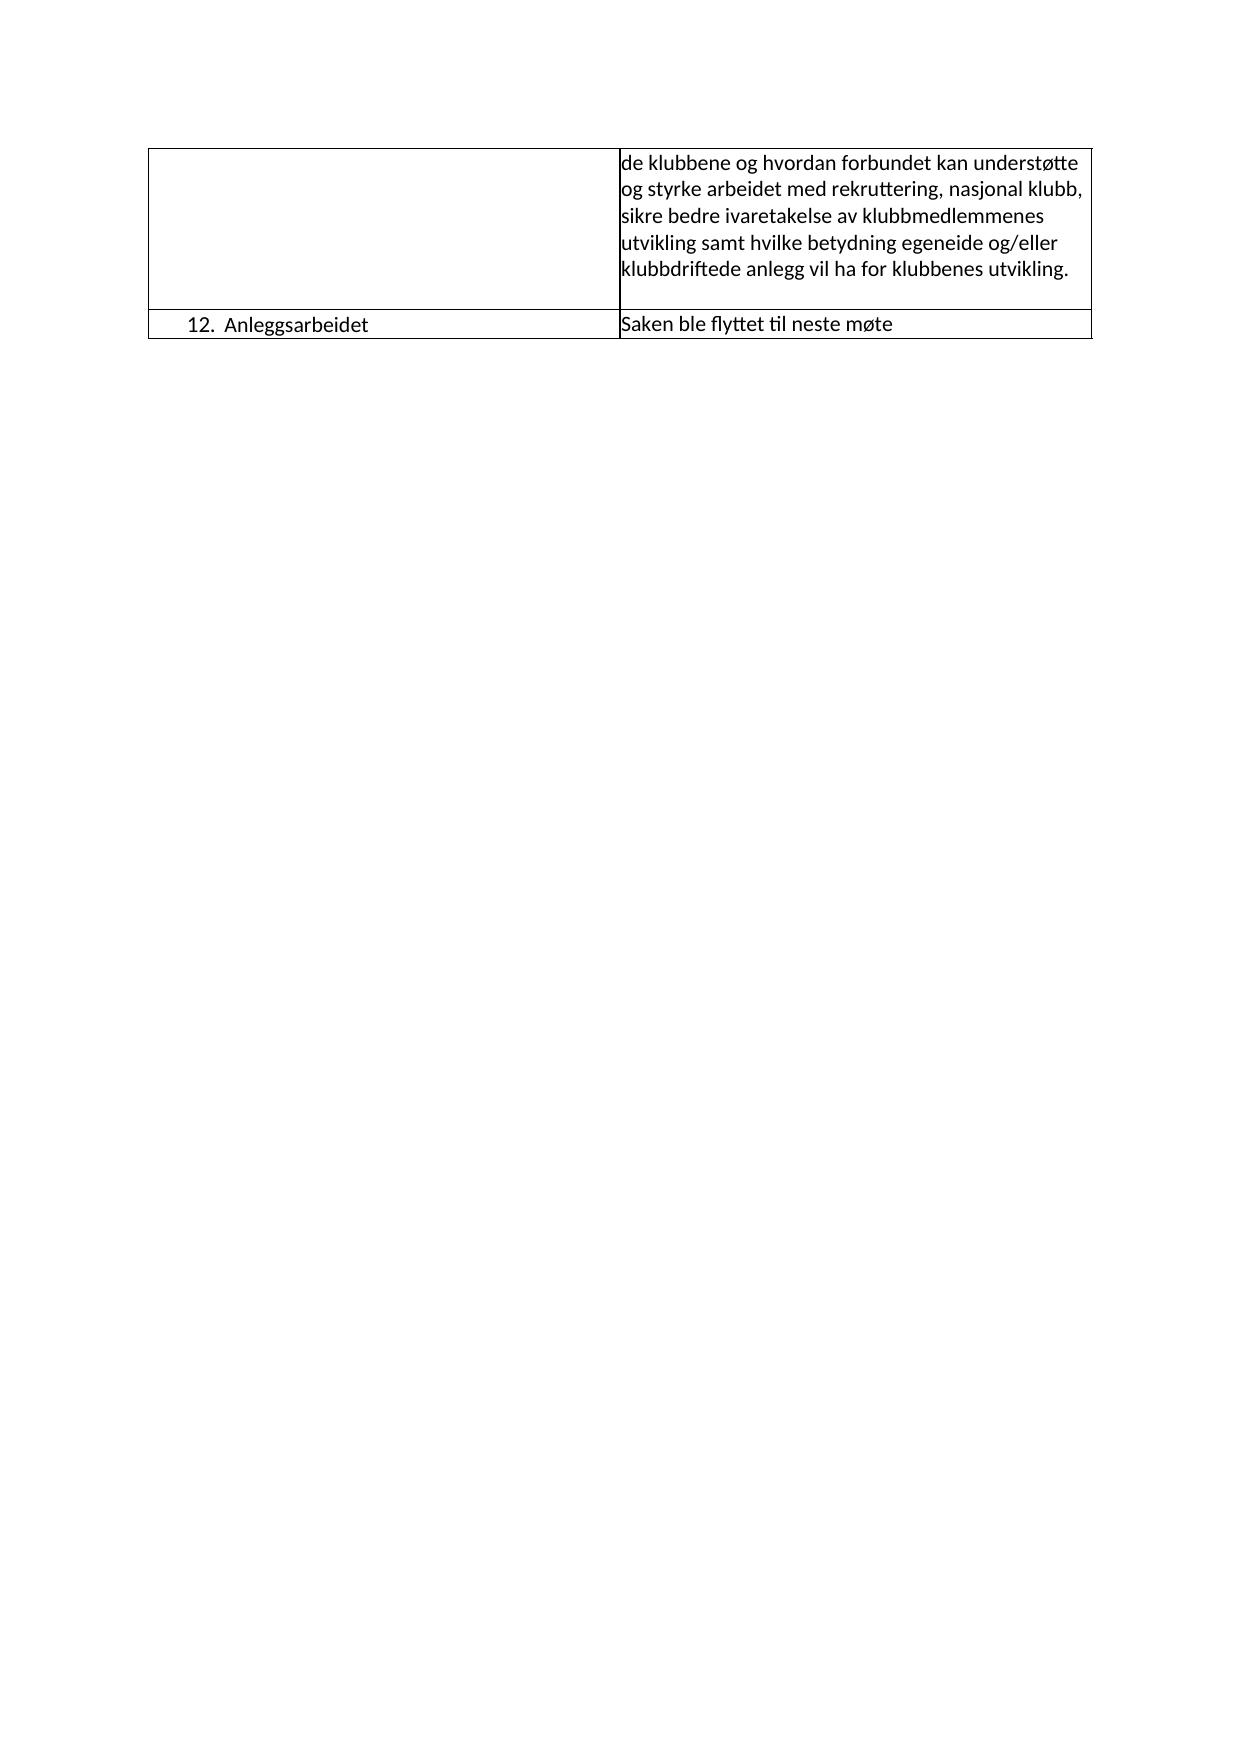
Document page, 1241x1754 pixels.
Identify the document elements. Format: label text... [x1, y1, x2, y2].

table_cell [149, 149, 619, 309]
table_cell Anleggsarbeidet [149, 310, 619, 338]
table_cell Saken ble flyttet til neste møte [621, 310, 1091, 338]
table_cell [621, 149, 1091, 309]
